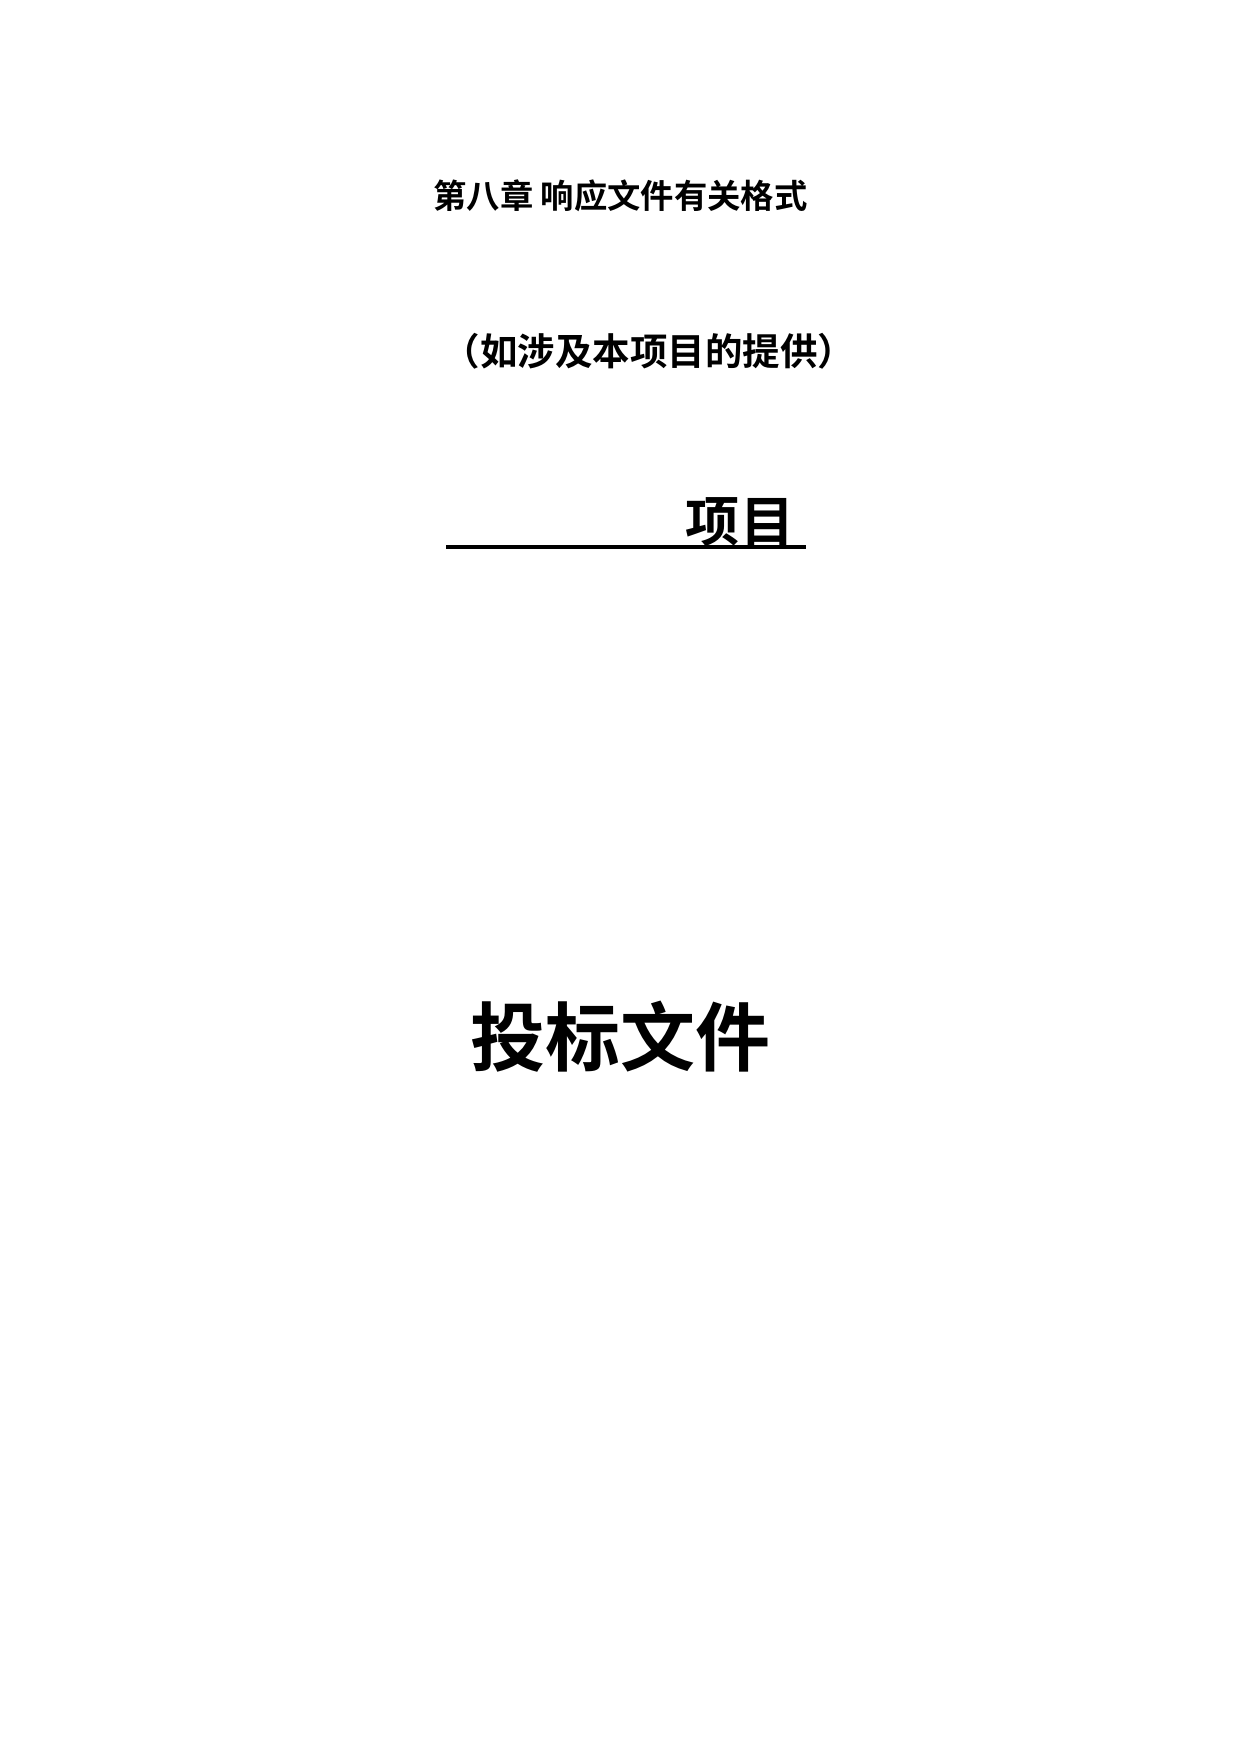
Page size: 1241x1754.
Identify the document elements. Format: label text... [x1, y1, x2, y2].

text 项目 [187, 469, 1053, 566]
text 第八章 响应文件有关格式 [187, 162, 1053, 227]
text （如涉及本项目的提供） [187, 316, 1053, 381]
text 投标文件 [187, 968, 1053, 1098]
